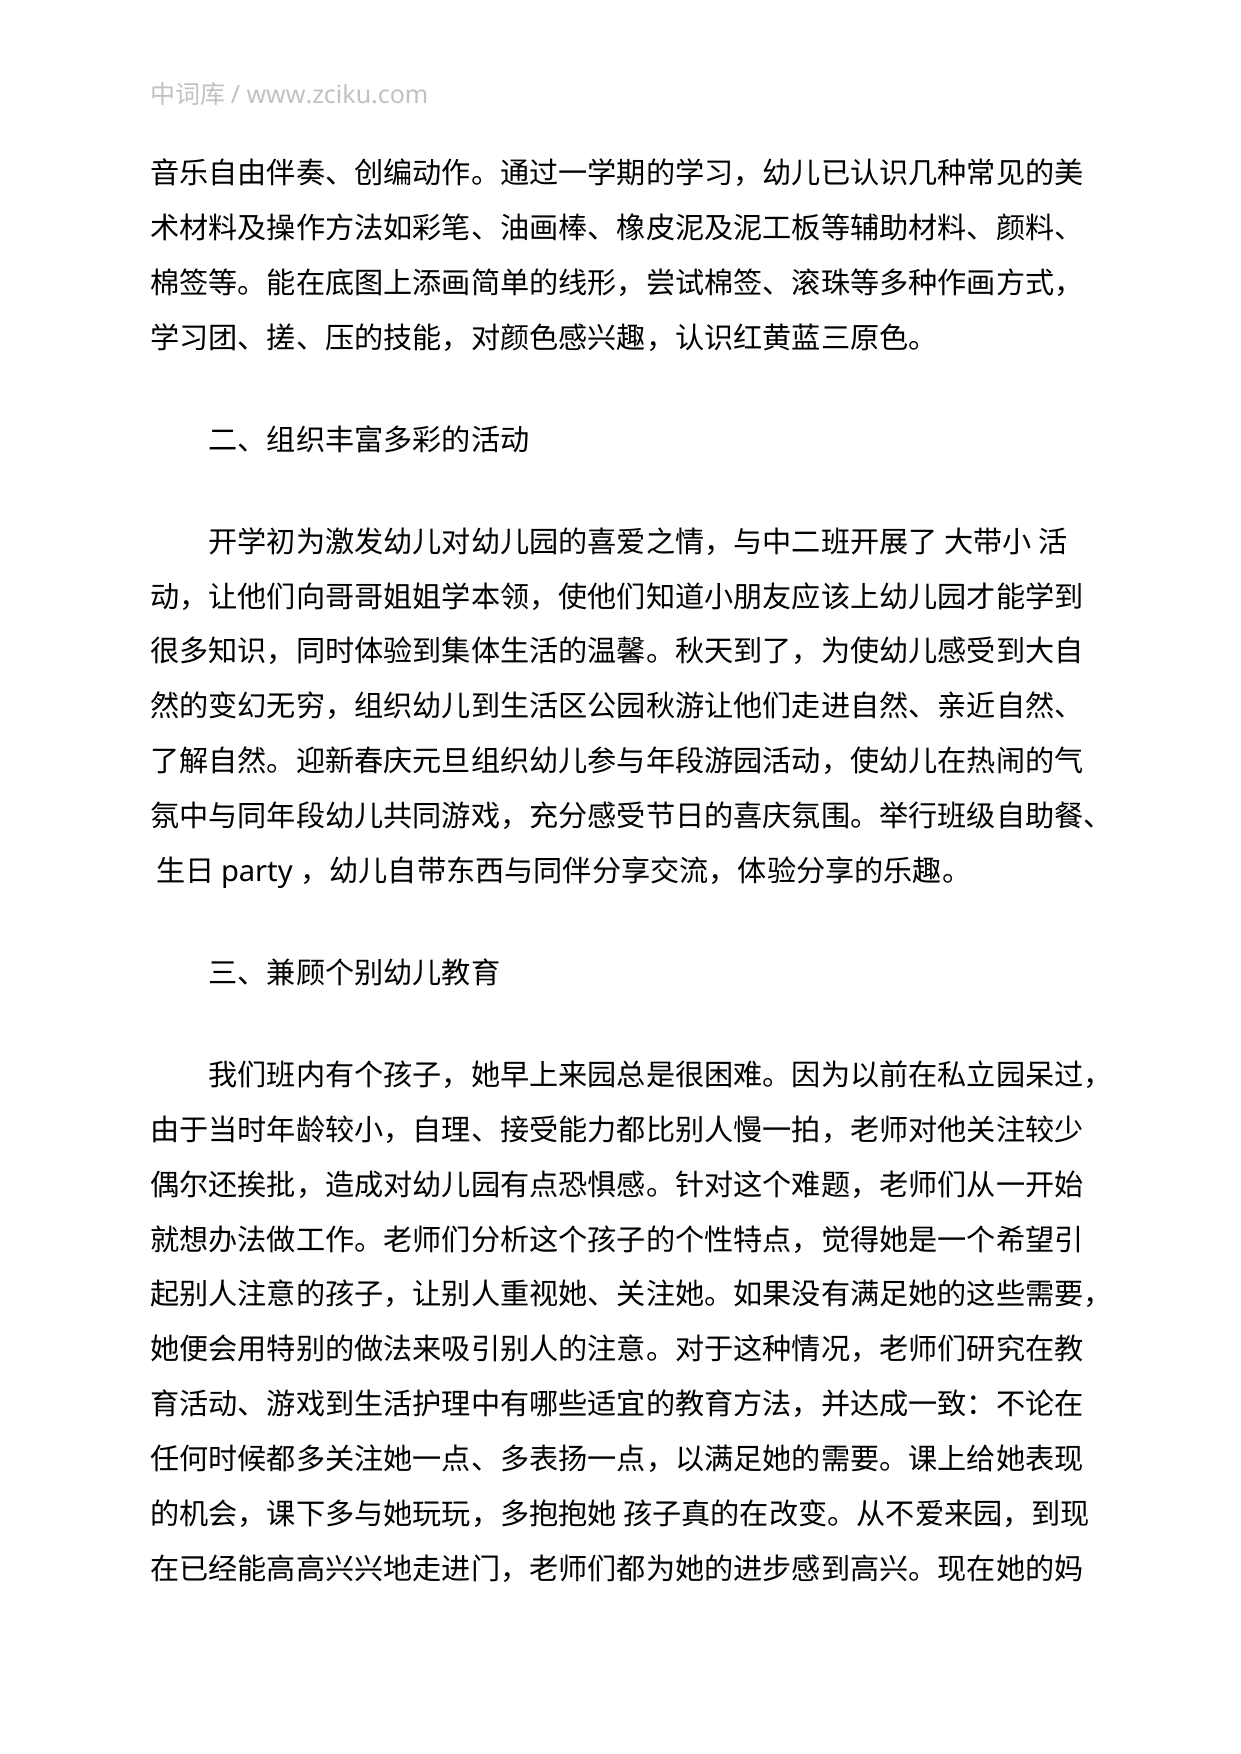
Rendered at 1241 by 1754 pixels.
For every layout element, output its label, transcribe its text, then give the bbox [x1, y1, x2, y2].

text 三、兼顾个别幼儿教育 [150, 949, 1090, 992]
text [150, 1051, 1090, 1588]
text 开学初为激发幼儿对幼儿园的喜爱之情，与中二班开展了 大带小 活动，让他们向哥哥姐姐学本领，使他们知道小朋友应该上幼儿园才能学到很多知识，同时体验到集体生活的温馨。秋天到了，为使幼儿感受到大自然的变幻无穷，组织幼儿到生活区公园秋游让他们走进自然、亲近自然、了解自然。迎新春庆元旦组织幼儿参与年段游园活动，使幼儿在热闹的气氛中与同年段幼儿共同游戏，充分感受节日的喜庆氛围。举行班级自助餐、 生日party ，幼儿自带东西与同伴分享交流，体验分享的乐趣。 [150, 518, 1090, 890]
text 二、组织丰富多彩的活动 [150, 416, 1090, 459]
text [150, 150, 1090, 357]
